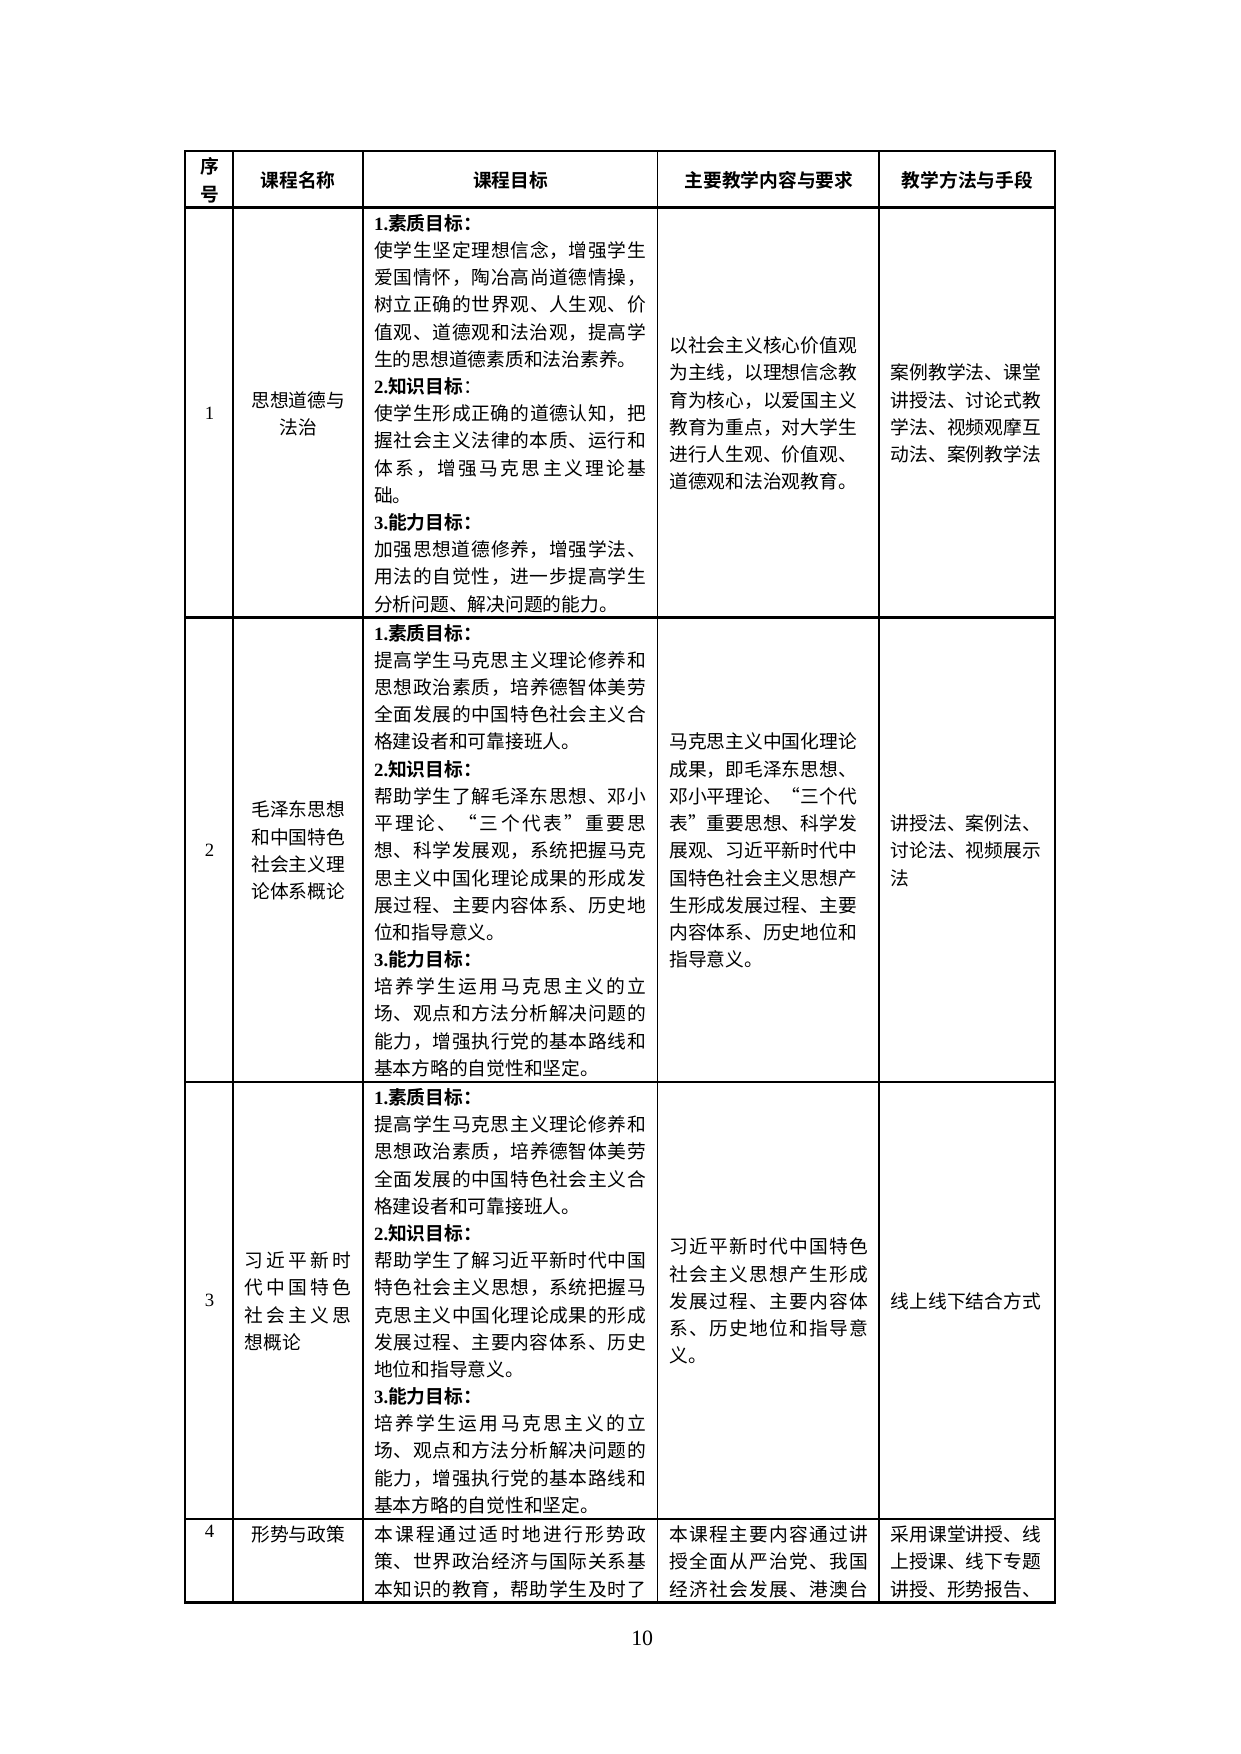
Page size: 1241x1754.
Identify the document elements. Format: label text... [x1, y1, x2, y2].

table_cell 思想道德与法治 [234, 209, 362, 616]
table_cell 讲授法、案例法、讨论法、视频展示法 [880, 619, 1054, 1081]
table_cell 线上线下结合方式 [880, 1083, 1054, 1518]
table_cell 马克思主义中国化理论成果，即毛泽东思想、邓小平理论、“三个代表”重要思想、科学发展观、习近平新时代中国特色社会主义思想产生形成发展过程、主要内容体系、历史地位和指导意义。 [658, 619, 878, 1081]
table_cell 采用课堂讲授、线上授课、线下专题讲授、形势报告、讲座方式并结合实践教学进行。 [880, 1520, 1054, 1601]
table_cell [658, 1520, 878, 1601]
table_cell 形势与政策 [234, 1520, 362, 1601]
table_header 教学方法与手段 [880, 152, 1054, 206]
table_cell 4 [186, 1520, 232, 1601]
table_header 课程名称 [234, 152, 362, 206]
table_header 序号 [186, 152, 232, 206]
table_cell 毛泽东思想和中国特色社会主义理论体系概论 [234, 619, 362, 1081]
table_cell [364, 1520, 657, 1601]
table_cell 1.素质目标： 提高学生马克思主义理论修养和思想政治素质，培养德智体美劳全面发展的中国特色社会主义合格建设者和可靠接班人。 2.知识目标： 帮助学生了解毛泽东思想、邓小平理论、“三个代表”重要思想、科学发展观，系统把握马克思主义中国化理论成果的形成发展过程、主要内容体系、历史地位和指导意义。 3.能力目标： 培养学生运用马克思主义的立场、观点和方法分析解决问题的能力，增强执行党的基本路线和基本方略的自觉性和坚定。 [364, 619, 657, 1081]
table_cell 案例教学法、课堂讲授法、讨论式教学法、视频观摩互动法、案例教学法 [880, 209, 1054, 616]
table_cell 习近平新时代中国特色社会主义思想产生形成发展过程、主要内容体系、历史地位和指导意义。 [658, 1083, 878, 1518]
table_cell 2 [186, 619, 232, 1081]
table_cell 1.素质目标： 使学生坚定理想信念，增强学生爱国情怀，陶冶高尚道德情操，树立正确的世界观、人生观、价值观、道德观和法治观，提高学生的思想道德素质和法治素养。 2.知识目标： 使学生形成正确的道德认知，把握社会主义法律的本质、运行和体系，增强马克思主义理论基础。 3.能力目标： 加强思想道德修养，增强学法、用法的自觉性，进一步提高学生分析问题、解决问题的能力。 [364, 209, 657, 616]
table_cell 习近平新时代中国特色社会主义思想概论 [234, 1083, 362, 1518]
table_cell 1 [186, 209, 232, 616]
table_cell 3 [186, 1083, 232, 1518]
table_header 课程目标 [364, 152, 657, 206]
table_header 主要教学内容与要求 [658, 152, 878, 206]
table_cell 1.素质目标： 提高学生马克思主义理论修养和思想政治素质，培养德智体美劳全面发展的中国特色社会主义合格建设者和可靠接班人。 2.知识目标： 帮助学生了解习近平新时代中国特色社会主义思想，系统把握马克思主义中国化理论成果的形成发展过程、主要内容体系、历史地位和指导意义。 3.能力目标： 培养学生运用马克思主义的立场、观点和方法分析解决问题的能力，增强执行党的基本路线和基本方略的自觉性和坚定。 [364, 1083, 657, 1518]
table_cell 以社会主义核心价值观为主线，以理想信念教育为核心，以爱国主义教育为重点，对大学生进行人生观、价值观、道德观和法治观教育。 [658, 209, 878, 616]
